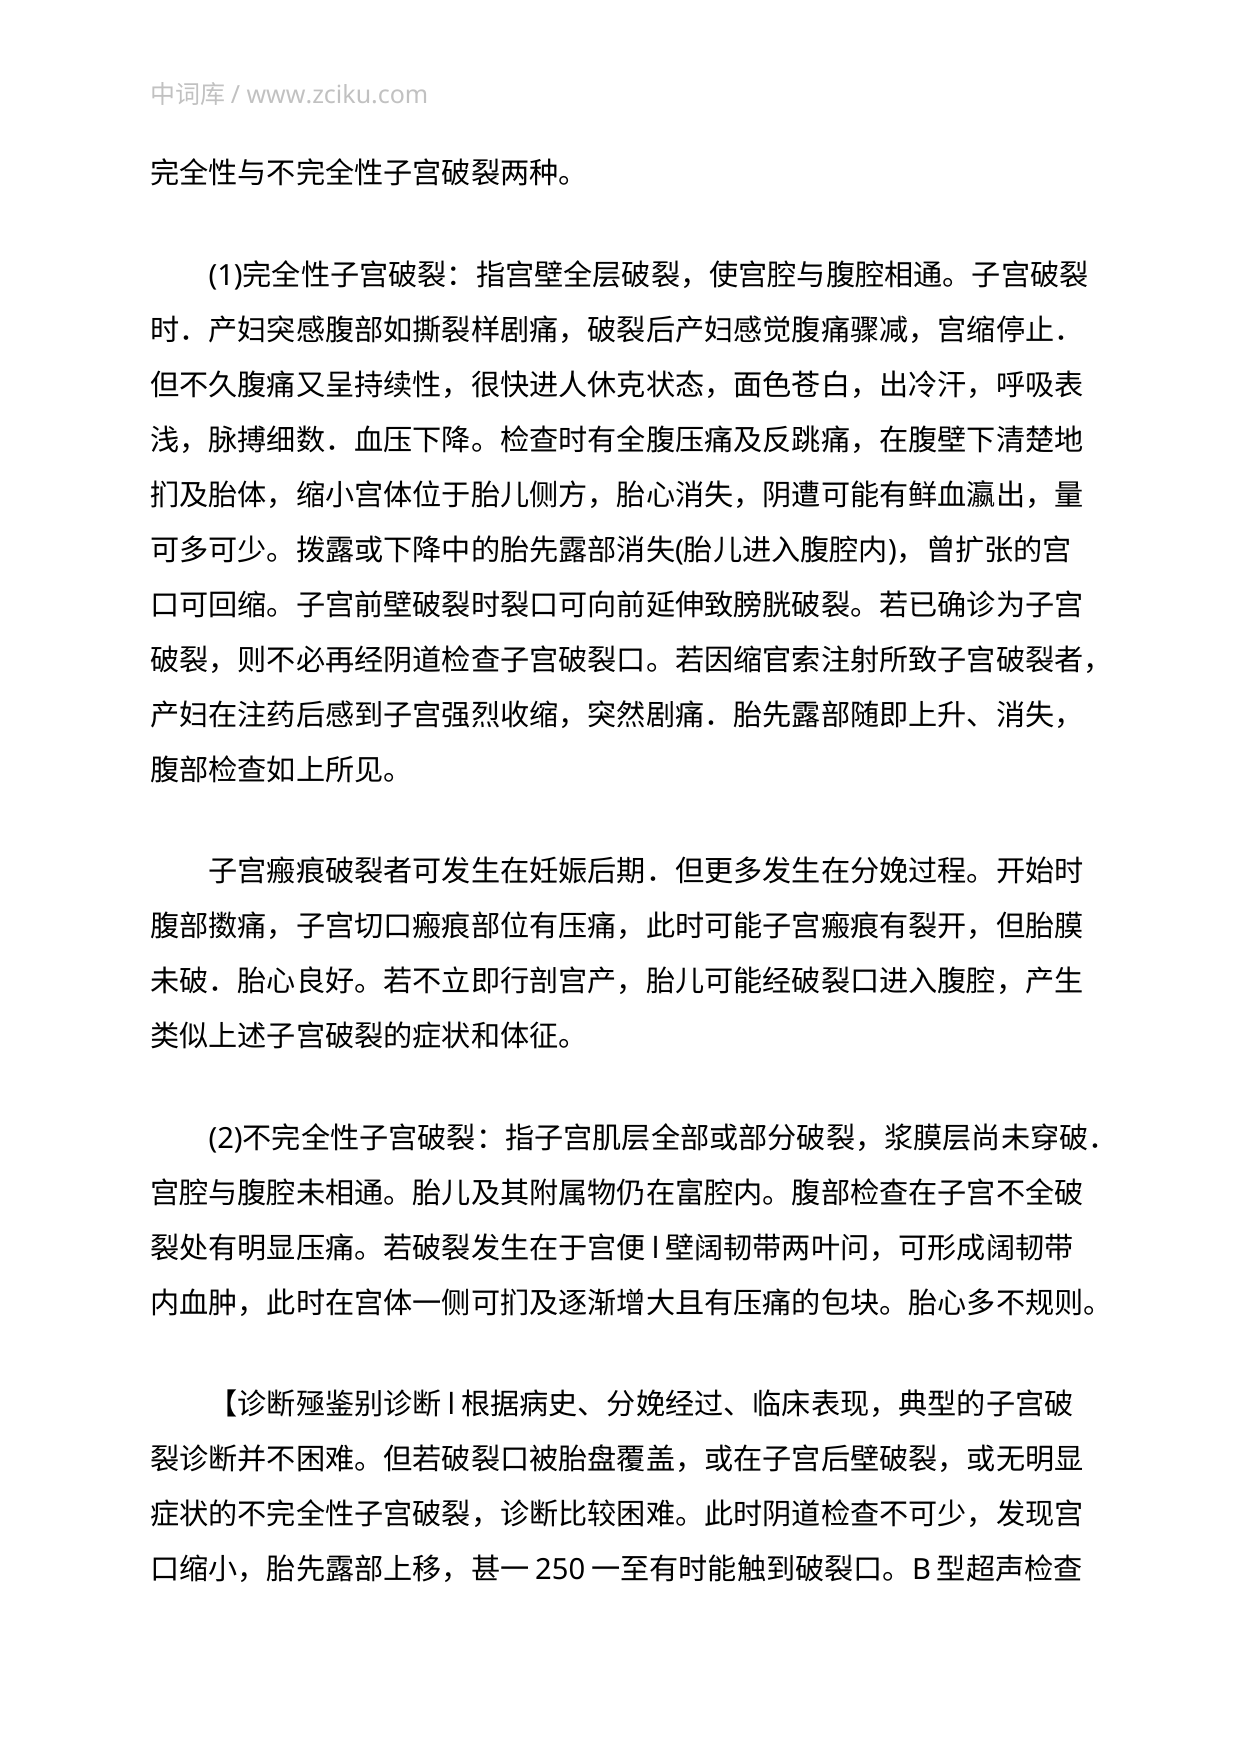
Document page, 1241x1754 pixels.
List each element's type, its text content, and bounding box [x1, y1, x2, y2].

text (2)不完全性子宫破裂：指子宫肌层全部或部分破裂，浆膜层尚未穿破．宫腔与腹腔未相通。胎儿及其附属物仍在富腔内。腹部检查在子宫不全破裂处有明显压痛。若破裂发生在于宫便l壁阔韧带两叶问，可形成阔韧带内血肿，此时在宫体一侧可扪及逐渐增大且有压痛的包块。胎心多不规则。 [150, 1114, 1090, 1321]
text (1)完全性子宫破裂：指宫壁全层破裂，使宫腔与腹腔相通。子宫破裂时．产妇突感腹部如撕裂样剧痛，破裂后产妇感觉腹痛骤减，宫缩停止．但不久腹痛又呈持续性，很快进人休克状态，面色苍白，出冷汗，呼吸表浅，脉搏细数．血压下降。检查时有全腹压痛及反跳痛，在腹壁下清楚地扪及胎体，缩小宫体位于胎儿侧方，胎心消失，阴遭可能有鲜血瀛出，量可多可少。拨露或下降中的胎先露部消失(胎儿进入腹腔内)，曾扩张的宫口可回缩。子宫前壁破裂时裂口可向前延伸致膀胱破裂。若已确诊为子宫破裂，则不必再经阴道检查子宫破裂口。若因缩官索注射所致子宫破裂者，产妇在注药后感到子宫强烈收缩，突然剧痛．胎先露部随即上升、消失，腹部检查如上所见。 [150, 252, 1090, 788]
text 子宫瘢痕破裂者可发生在妊娠后期．但更多发生在分娩过程。开始时腹部擞痛，子宫切口瘢痕部位有压痛，此时可能子宫瘢痕有裂开，但胎膜未破．胎心良好。若不立即行剖宫产，胎儿可能经破裂口进入腹腔，产生类似上述子宫破裂的症状和体征。 [150, 848, 1090, 1055]
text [150, 1381, 1090, 1588]
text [150, 150, 1090, 192]
